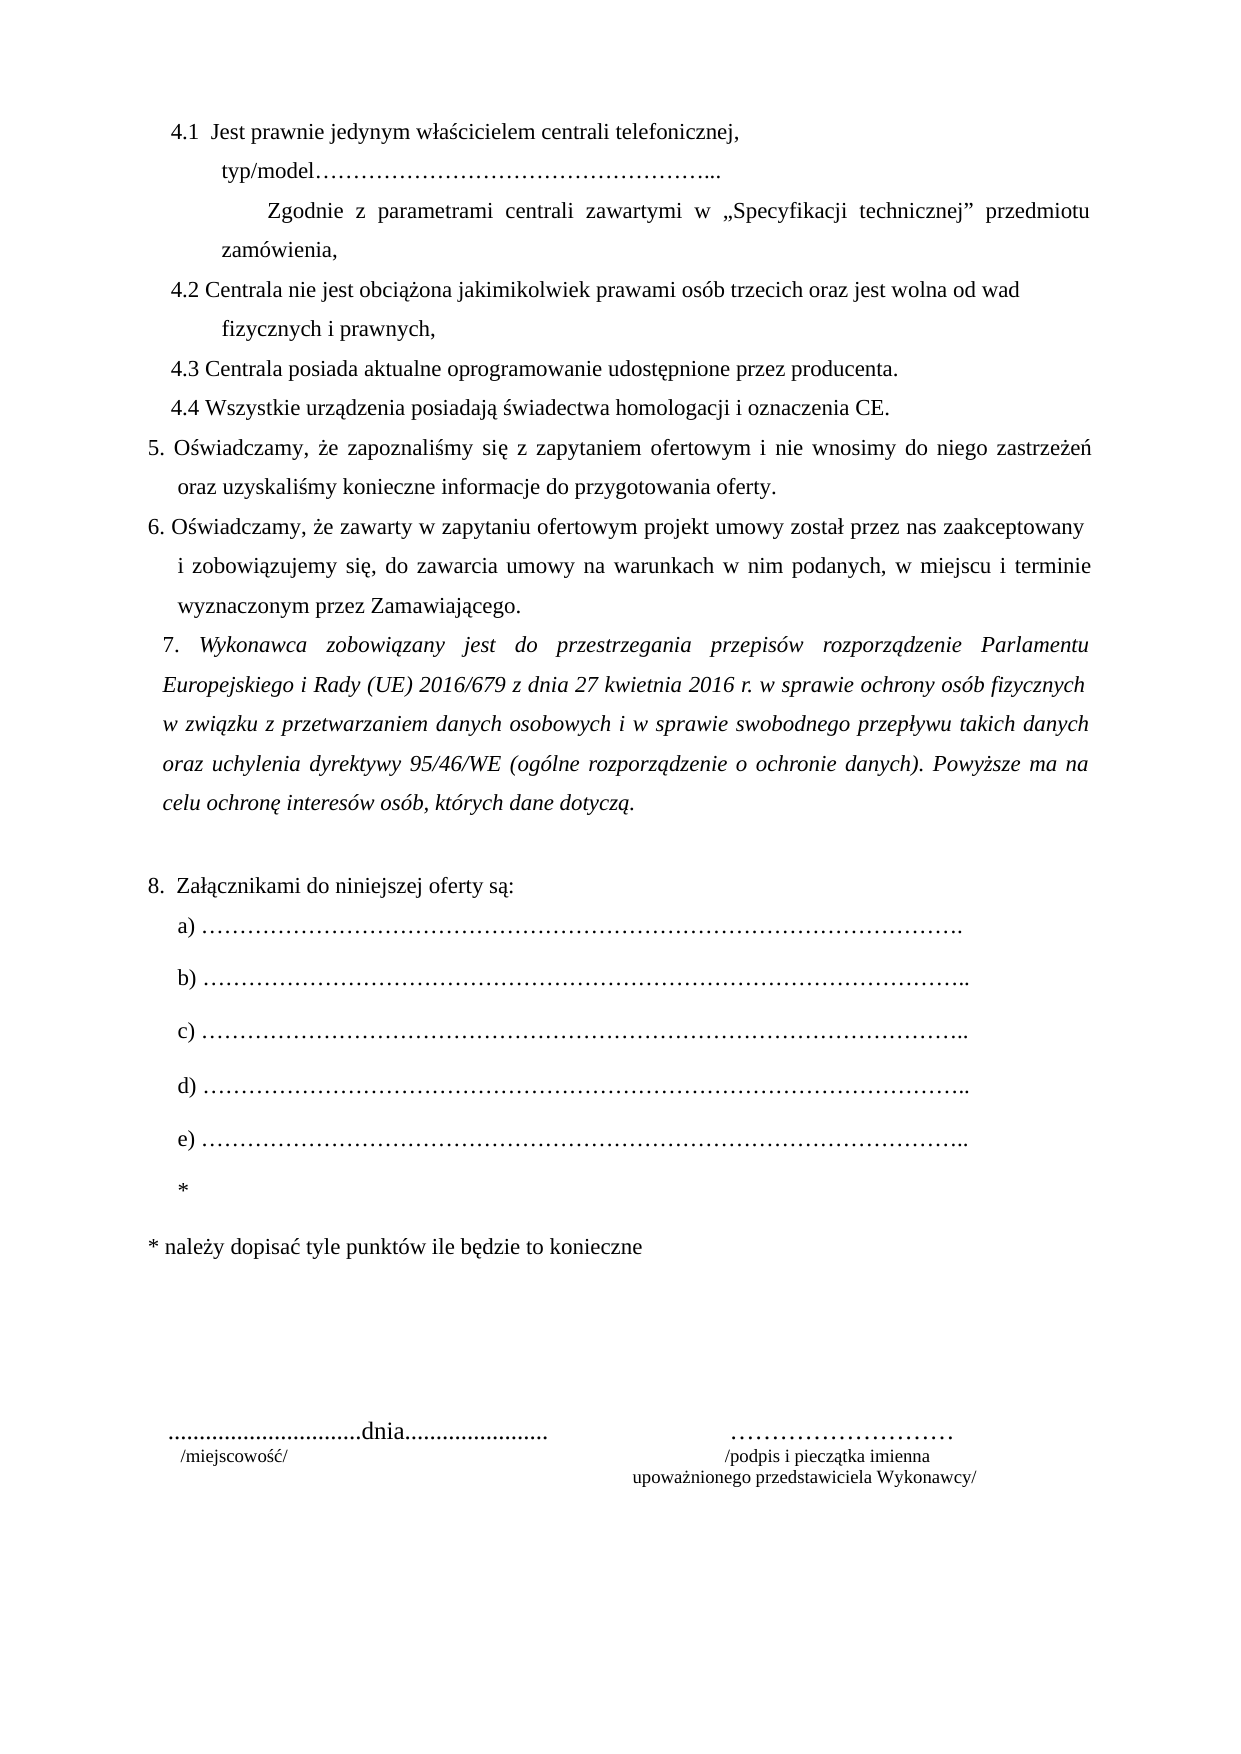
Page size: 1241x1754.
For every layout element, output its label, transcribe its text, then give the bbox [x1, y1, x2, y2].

text d) ……………………………………………………………………………………….. [148, 1072, 1093, 1098]
text 5. Oświadczamy, że zapoznaliśmy się z zapytaniem ofertowym i nie wnosimy do niego zastrzeżeń oraz uzyskaliśmy konieczne informacje do przygotowania oferty. [148, 434, 1093, 500]
text a) ………………………………………………………………………………………. [148, 912, 1093, 938]
text c) ……………………………………………………………………………………….. [148, 1017, 1093, 1043]
text 7. Wykonawca zobowiązany jest do przestrzegania przepisów rozporządzenie Parlamentu Europejskiego i Rady (UE) 2016/679 z dnia 27 kwietnia 2016 r. w sprawie ochrony osób fizycznych w związku z przetwarzaniem danych osobowych i w sprawie swobodnego przepływu takich danych oraz uchylenia dyrektywy 95/46/WE (ogólne rozporządzenie o ochronie danych). Powyższe ma na celu ochronę interesów osób, których dane dotyczą. [162, 631, 1093, 816]
text e) ……………………………………………………………………………………….. [148, 1125, 1093, 1151]
text 4.3 Centrala posiada aktualne oprogramowanie udostępnione przez producenta. [148, 355, 1093, 381]
text Zgodnie z parametrami centrali zawartymi w „Specyfikacji technicznej” przedmiotu zamówienia, [148, 197, 1093, 263]
text * [148, 1178, 1093, 1204]
text 8. Załącznikami do niniejszej oferty są: [148, 872, 1093, 898]
text 4.1 Jest prawnie jedynym właścicielem centrali telefonicznej, typ/model……………………………………………... [148, 118, 1093, 184]
text ...............................dnia....................... ……………………… [148, 1416, 1093, 1445]
text b) ……………………………………………………………………………………….. [148, 964, 1093, 991]
text 6. Oświadczamy, że zawarty w zapytaniu ofertowym projekt umowy został przez nas zaakceptowany i zobowiązujemy się, do zawarcia umowy na warunkach w nim podanych, w miejscu i terminie wyznaczonym przez Zamawiającego. [148, 513, 1093, 618]
text upoważnionego przedstawiciela Wykonawcy/ [148, 1466, 1093, 1488]
text 4.4 Wszystkie urządzenia posiadają świadectwa homologacji i oznaczenia CE. [148, 394, 1093, 421]
text /miejscowość/ /podpis i pieczątka imienna [148, 1445, 1093, 1466]
text 4.2 Centrala nie jest obciążona jakimikolwiek prawami osób trzecich oraz jest wolna od wad fizycznych i prawnych, [148, 276, 1093, 342]
text * należy dopisać tyle punktów ile będzie to konieczne [148, 1233, 1093, 1259]
